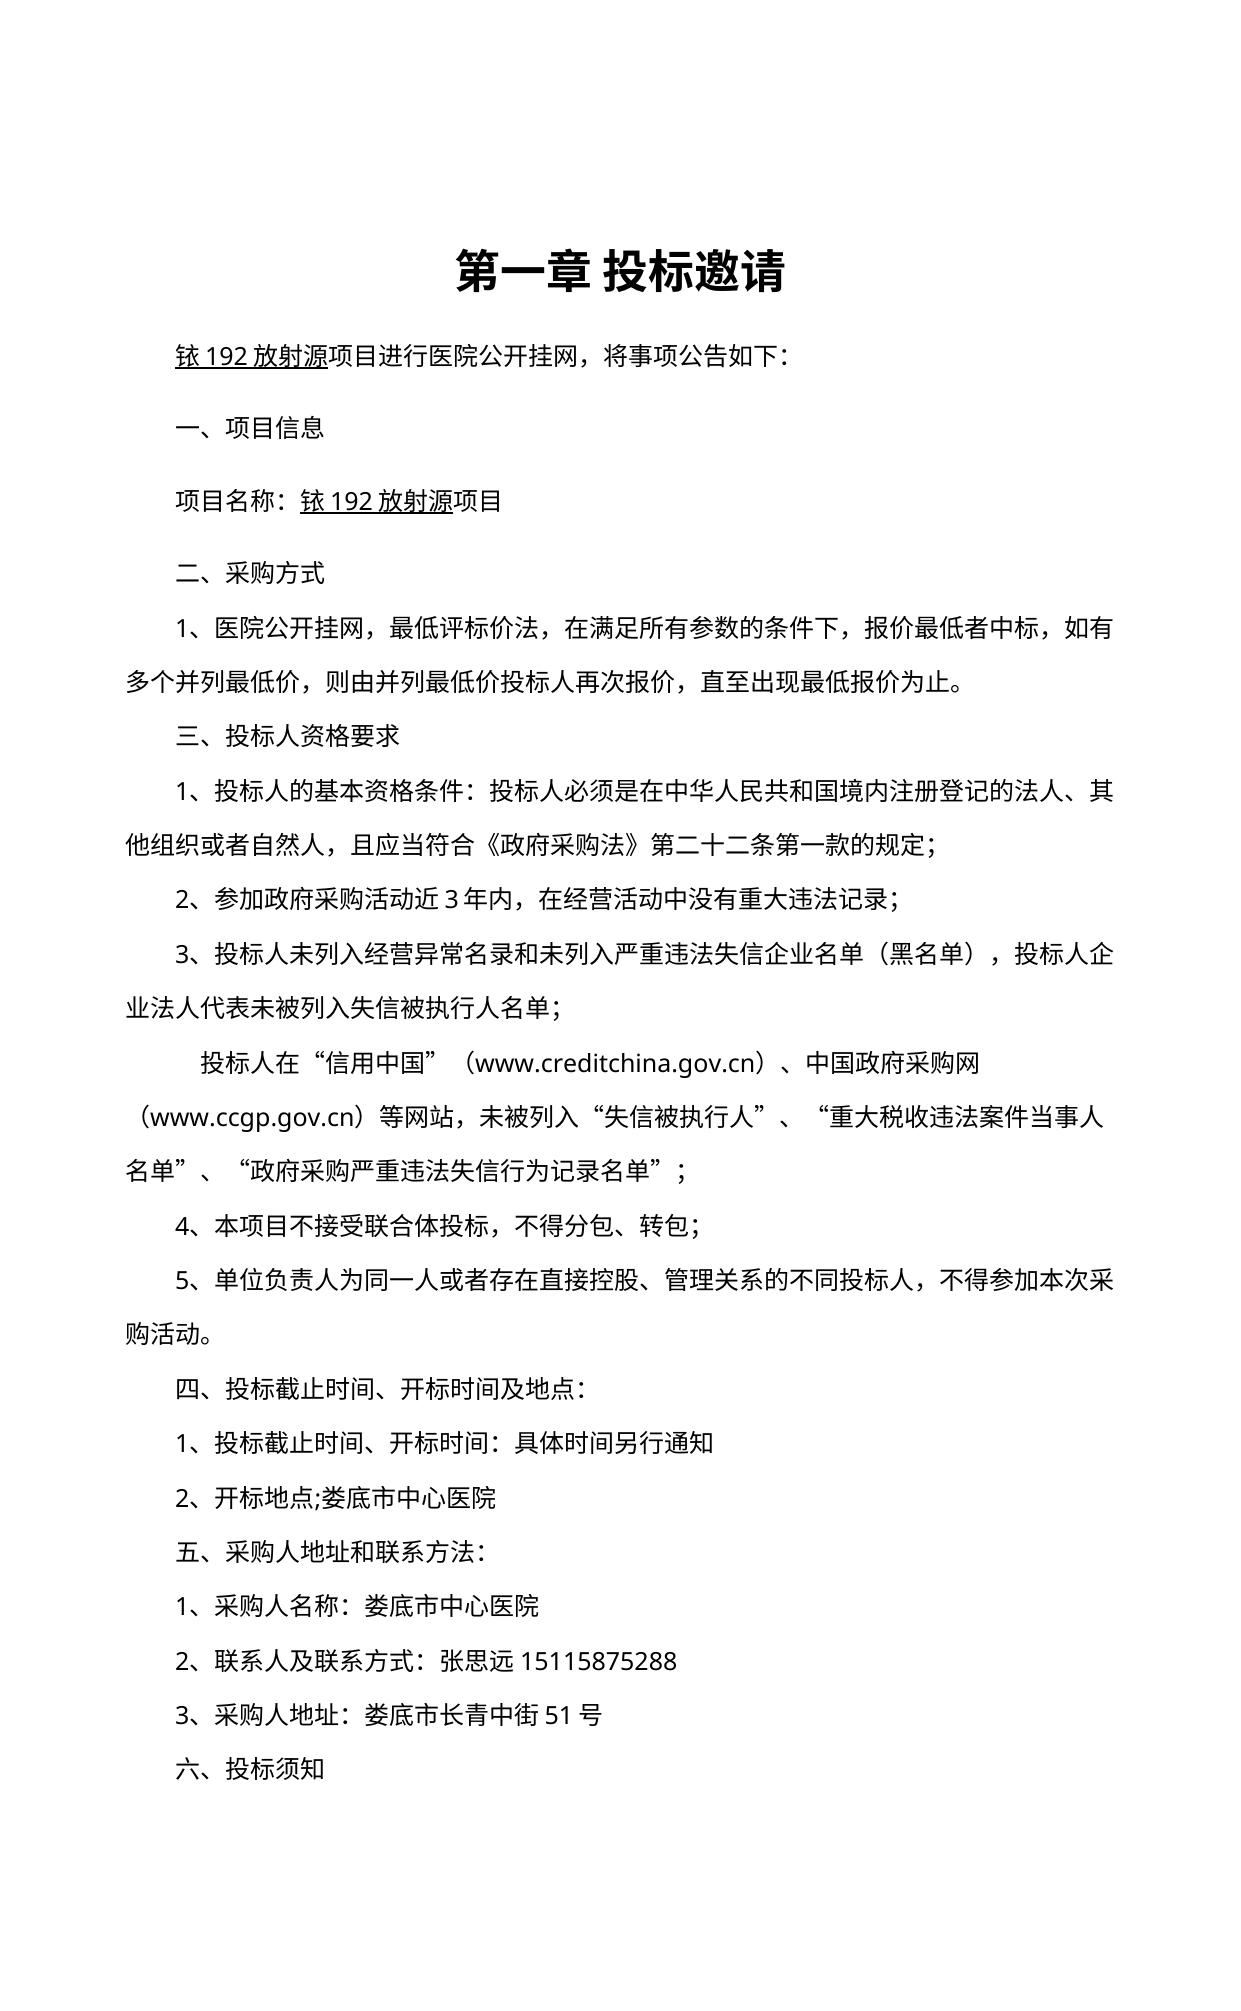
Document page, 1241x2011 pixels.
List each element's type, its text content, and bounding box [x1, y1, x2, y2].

list 3、投标人未列入经营异常名录和未列入严重违法失信企业名单（黑名单），投标人企业法人代表未被列入失信被执行人名单； [125, 934, 1115, 1025]
list 项目名称：铱192放射源项目 [125, 481, 1115, 517]
list 1、投标截止时间、开标时间：具体时间另行通知 [125, 1424, 1115, 1460]
list 四、投标截止时间、开标时间及地点： [125, 1369, 1115, 1406]
list 五、采购人地址和联系方法： [125, 1532, 1115, 1569]
list 5、单位负责人为同一人或者存在直接控股、管理关系的不同投标人，不得参加本次采购活动。 [125, 1261, 1115, 1351]
list 1、投标人的基本资格条件：投标人必须是在中华人民共和国境内注册登记的法人、其他组织或者自然人，且应当符合《政府采购法》第二十二条第一款的规定； [125, 771, 1115, 862]
list 2、开标地点;娄底市中心医院 [125, 1478, 1115, 1514]
list 投标人在“信用中国”（www.creditchina.gov.cn）、中国政府采购网（www.ccgp.gov.cn）等网站，未被列入“失信被执行人”、“重大税收违法案件当事人名单”、“政府采购严重违法失信行为记录名单”； [125, 1043, 1115, 1188]
list 采购方式 [125, 554, 1115, 590]
list 铱192放射源项目进行医院公开挂网，将事项公告如下： [125, 336, 1115, 372]
list 1、采购人名称：娄底市中心医院 [125, 1587, 1115, 1623]
list 六、投标须知 [125, 1750, 1115, 1786]
list 2、参加政府采购活动近3年内，在经营活动中没有重大违法记录； [125, 880, 1115, 916]
subtitle 第一章 投标邀请 [125, 235, 1115, 302]
list 1、医院公开挂网，最低评标价法，在满足所有参数的条件下，报价最低者中标，如有多个并列最低价，则由并列最低价投标人再次报价，直至出现最低报价为止。 [125, 608, 1115, 699]
list 2、联系人及联系方式：张思远 15115875288 [125, 1641, 1115, 1677]
list 一、项目信息 [125, 409, 1115, 445]
list 3、采购人地址：娄底市长青中街51号 [125, 1696, 1115, 1732]
list 4、本项目不接受联合体投标，不得分包、转包； [125, 1206, 1115, 1242]
list 三、投标人资格要求 [125, 717, 1115, 753]
